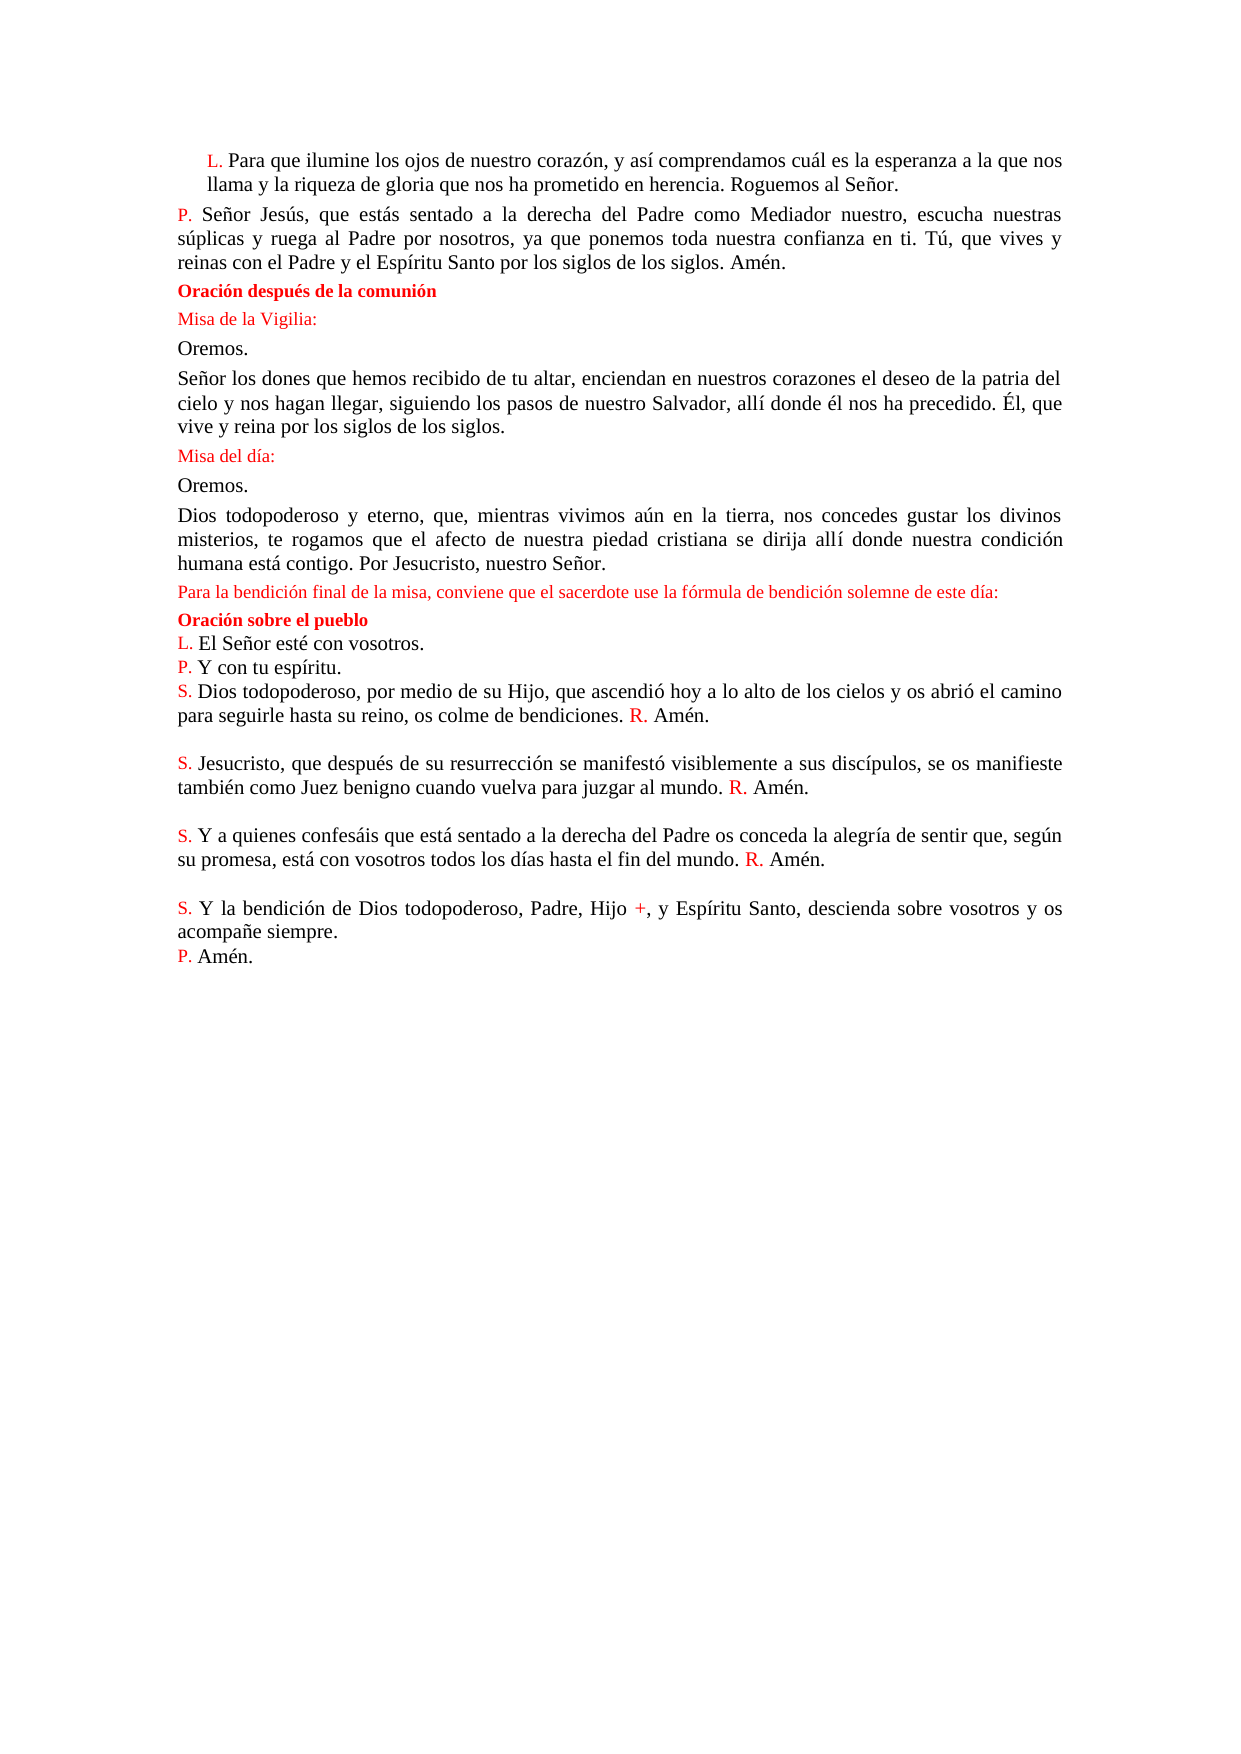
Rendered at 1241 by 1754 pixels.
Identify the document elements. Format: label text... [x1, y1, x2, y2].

text Señor los dones que hemos recibido de tu altar, enciendan en nuestros corazones el deseo de la patria del cielo y nos hagan llegar, siguiendo los pasos de nuestro Salvador, allí donde él nos ha precedido. Él, que vive y reina por los siglos de los siglos. [177, 366, 1063, 438]
text P. Señor Jesús, que estás sentado a la derecha del Padre como Mediador nuestro, escucha nuestras súplicas y ruega al Padre por nosotros, ya que ponemos toda nuestra confianza en ti. Tú, que vives y reinas con el Padre y el Espíritu Santo por los siglos de los siglos. Amén. [177, 202, 1063, 274]
text Oración sobre el pueblo [177, 609, 1063, 631]
text L. El Señor esté con vosotros. [177, 631, 1063, 655]
text Oración después de la comunión [177, 280, 1063, 302]
text P. Y con tu espíritu. [177, 655, 1063, 679]
text S. Y a quienes confesáis que está sentado a la derecha del Padre os conceda la alegría de sentir que, según su promesa, está con vosotros todos los días hasta el fin del mundo. R. Amén. [177, 823, 1063, 871]
text Misa del día: [177, 445, 1063, 466]
text Oremos. [177, 473, 1063, 497]
text Dios todopoderoso y eterno, que, mientras vivimos aún en la tierra, nos concedes gustar los divinos misterios, te rogamos que el afecto de nuestra piedad cristiana se dirija allí donde nuestra condición humana está contigo. Por Jesucristo, nuestro Señor. [177, 503, 1063, 575]
text S. Y la bendición de Dios todopoderoso, Padre, Hijo +, y Espíritu Santo, descienda sobre vosotros y os acompañe siempre. [177, 895, 1063, 943]
text L. Para que ilumine los ojos de nuestro corazón, y así comprendamos cuál es la esperanza a la que nos llama y la riqueza de gloria que nos ha prometido en herencia. Roguemos al Señor. [207, 148, 1063, 196]
text S. Dios todopoderoso, por medio de su Hijo, que ascendió hoy a lo alto de los cielos y os abrió el camino para seguirle hasta su reino, os colme de bendiciones. R. Amén. [177, 679, 1063, 727]
text Misa de la Vigilia: [177, 308, 1063, 330]
text S. Jesucristo, que después de su resurrección se manifestó visiblemente a sus discípulos, se os manifieste también como Juez benigno cuando vuelva para juzgar al mundo. R. Amén. [177, 751, 1063, 799]
text Oremos. [177, 336, 1063, 360]
text Para la bendición final de la misa, conviene que el sacerdote use la fórmula de bendición solemne de este día: [177, 581, 1063, 603]
text P. Amén. [177, 943, 1063, 968]
